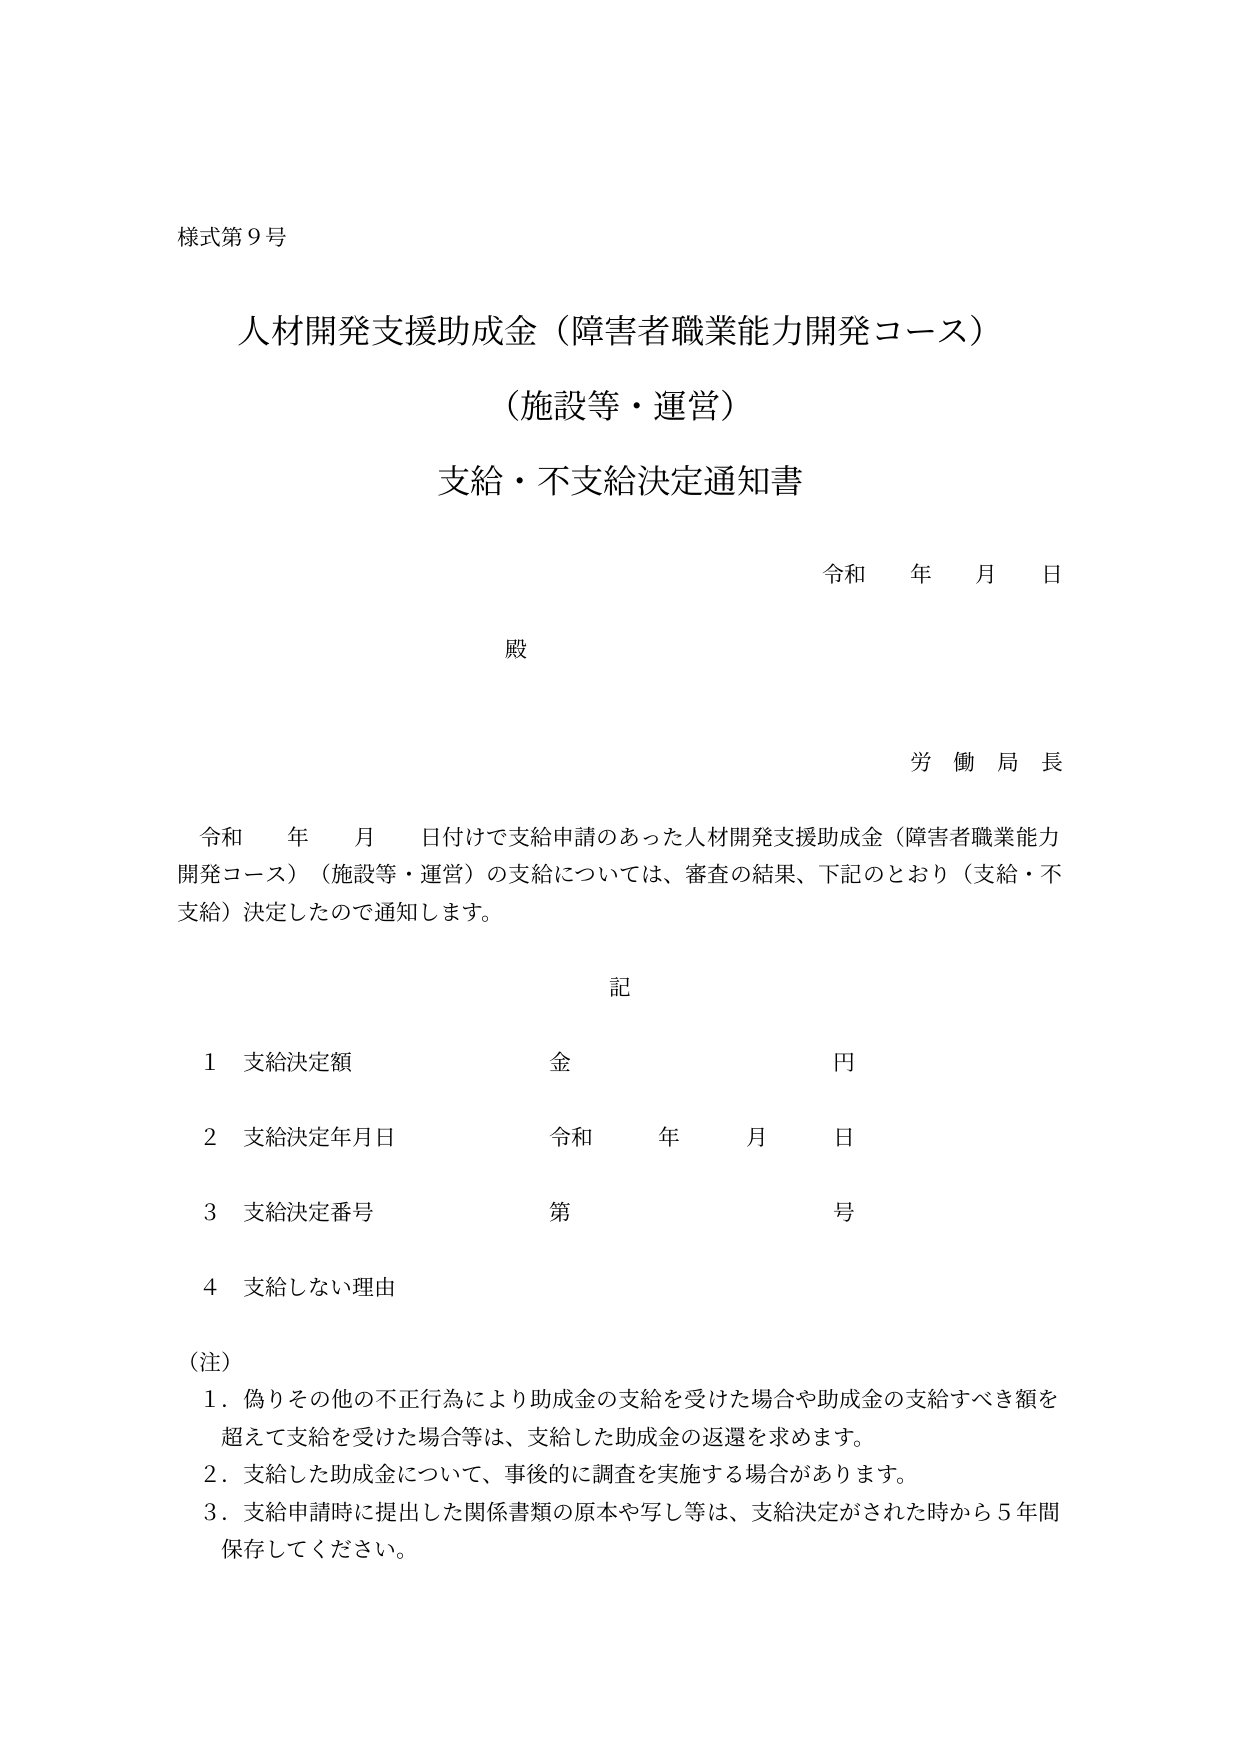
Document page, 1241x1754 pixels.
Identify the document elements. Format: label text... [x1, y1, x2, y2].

text 人材開発支援助成金（障害者職業能力開発コース） [177, 292, 1063, 367]
text 様式第９号 [177, 217, 1063, 254]
text ３．支給申請時に提出した関係書類の原本や写し等は、支給決定がされた時から５年間保存してください。 [199, 1492, 1063, 1567]
text ４ 支給しない理由 [177, 1267, 1063, 1304]
text １ 支給決定額 金 円 [177, 1042, 1063, 1079]
text 支給・不支給決定通知書 [177, 442, 1063, 517]
subtitle 記 [177, 967, 1063, 1004]
text 労 働 局 長 [177, 742, 1063, 779]
text 殿 [177, 629, 1063, 667]
text ３ 支給決定番号 第 号 [177, 1192, 1063, 1229]
text １．偽りその他の不正行為により助成金の支給を受けた場合や助成金の支給すべき額を超えて支給を受けた場合等は、支給した助成金の返還を求めます。 [199, 1379, 1063, 1454]
text ２ 支給決定年月日 令和 年 月 日 [177, 1117, 1063, 1154]
text ２．支給した助成金について、事後的に調査を実施する場合があります。 [199, 1454, 1063, 1492]
text （注） [177, 1342, 1063, 1379]
text 令和 年 月 日 [177, 554, 1063, 592]
text 令和 年 月 日付けで支給申請のあった人材開発支援助成金（障害者職業能力開発コース）（施設等・運営）の支給については、審査の結果、下記のとおり（支給・不支給）決定したので通知します。 [177, 817, 1063, 929]
text （施設等・運営） [177, 367, 1063, 442]
